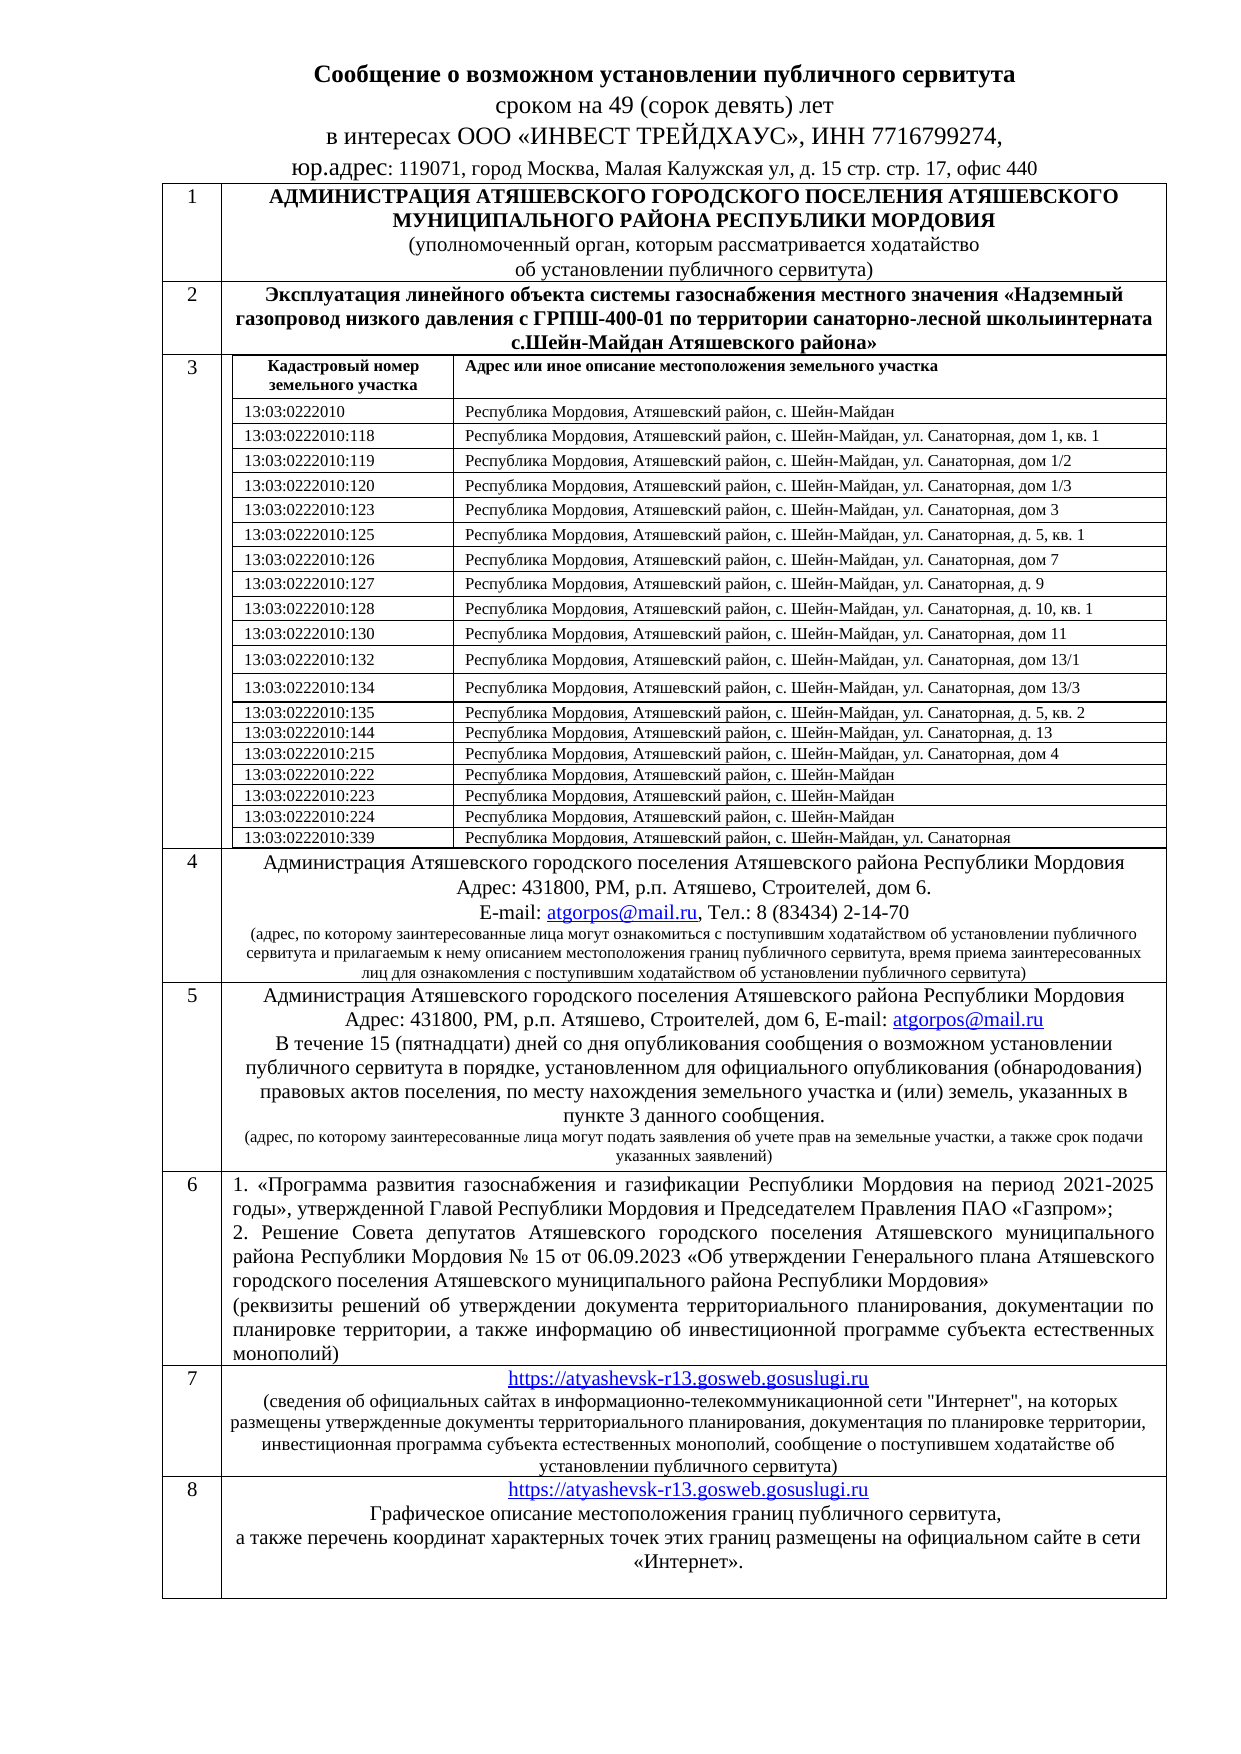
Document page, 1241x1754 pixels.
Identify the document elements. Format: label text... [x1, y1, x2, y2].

table_cell [233, 449, 453, 472]
table_cell [454, 523, 1166, 546]
table_cell https://atyashevsk-r13.gosweb.gosuslugi.ru Графическое описание местоположения границ публичного сервитута, а также перечень координат характерных точек этих границ размещены на официальном сайте в сети «Интернет». [222, 1477, 1166, 1597]
table_cell [233, 424, 453, 448]
table_cell [454, 703, 1166, 722]
table_cell [233, 828, 453, 847]
table_cell [233, 743, 453, 764]
table_cell 7 [163, 1366, 221, 1476]
table_cell [454, 547, 1166, 571]
table_cell [454, 424, 1166, 448]
table_cell [233, 646, 453, 673]
table_cell Администрация Атяшевского городского поселения Атяшевского района Республики Мордовия Адрес: 431800, РМ, р.п. Атяшево, Строителей, дом 6. E-mail: atgorpos@mail.ru, Тел.: 8 (83434) 2-14-70 (адрес, по которому заинтересованные лица могут ознакомиться с поступившим ходатайством об установлении публичного сервитута и прилагаемым к нему описанием местоположения границ публичного сервитута, время приема заинтересованных лиц для ознакомления с поступившим ходатайством об установлении публичного сервитута) [222, 849, 1166, 982]
table_cell [233, 703, 453, 722]
table_cell [233, 523, 453, 546]
table_cell [454, 785, 1166, 805]
table_cell [233, 597, 453, 620]
text Сообщение о возможном установлении публичного сервитута [177, 59, 1152, 88]
table_cell [454, 597, 1166, 620]
table_cell [454, 743, 1166, 764]
table_cell [233, 765, 453, 784]
table_cell [454, 765, 1166, 784]
table_cell [454, 621, 1166, 645]
table_cell [454, 356, 1166, 398]
table_cell [233, 723, 453, 742]
table_cell https://atyashevsk-r13.gosweb.gosuslugi.ru (сведения об официальных сайтах в информационно-телекоммуникационной сети "Интернет", на которых размещены утвержденные документы территориального планирования, документация по планировке территории, инвестиционная программа субъекта естественных монополий, сообщение о поступившем ходатайстве об установлении публичного сервитута) [222, 1366, 1166, 1476]
table_cell [454, 572, 1166, 596]
table_cell 4 [163, 849, 221, 982]
table_cell [454, 674, 1166, 701]
table_cell [233, 547, 453, 571]
table_cell [454, 449, 1166, 472]
table_cell 1. «Программа развития газоснабжения и газификации Республики Мордовия на период 2021-2025 годы», утвержденной Главой Республики Мордовия и Председателем Правления ПАО «Газпром»; 2. Решение Совета депутатов Атяшевского городского поселения Атяшевского муниципального района Республики Мордовия № 15 от 06.09.2023 «Об утверждении Генерального плана Атяшевского городского поселения Атяшевского муниципального района Республики Мордовия» (реквизиты решений об утверждении документа территориального планирования, документации по планировке территории, а также информацию об инвестиционной программе субъекта естественных монополий) [222, 1172, 1166, 1365]
text юр.адрес: 119071, город Москва, Малая Калужская ул, д. 15 стр. стр. 17, офис 440 [177, 152, 1152, 181]
table_cell 6 [163, 1172, 221, 1365]
table_cell [454, 498, 1166, 522]
table_cell [454, 473, 1166, 497]
table_cell 5 [163, 983, 221, 1171]
table_cell [233, 356, 453, 398]
table_cell Администрация Атяшевского городского поселения Атяшевского района Республики Мордовия Адрес: 431800, РМ, р.п. Атяшево, Строителей, дом 6, E-mail: atgorpos@mail.ru В течение 15 (пятнадцати) дней со дня опубликования сообщения о возможном установлении публичного сервитута в порядке, установленном для официального опубликования (обнародования) правовых актов поселения, по месту нахождения земельного участка и (или) земель, указанных в пункте 3 данного сообщения. (адрес, по которому заинтересованные лица могут подать заявления об учете прав на земельные участки, а также срок подачи указанных заявлений) [222, 983, 1166, 1171]
text сроком на 49 (сорок девять) лет [177, 90, 1152, 119]
table_cell [222, 355, 232, 848]
table_cell [233, 674, 453, 701]
table_cell [454, 806, 1166, 827]
table_cell 3 [163, 355, 221, 848]
table_cell [233, 785, 453, 805]
table_cell 8 [163, 1477, 221, 1597]
text в интересах ООО «ИНВЕСТ ТРЕЙДХАУС», ИНН 7716799274, [177, 121, 1152, 150]
table_cell [454, 723, 1166, 742]
table_cell [233, 806, 453, 827]
table_cell [233, 498, 453, 522]
table_cell 2 [163, 282, 221, 354]
table_cell [233, 621, 453, 645]
table_cell Эксплуатация линейного объекта системы газоснабжения местного значения «Надземный газопровод низкого давления с ГРПШ-400-01 по территории санаторно-лесной школыинтерната с.Шейн-Майдан Атяшевского района» [222, 282, 1166, 354]
table_cell [233, 399, 453, 423]
table_cell [454, 399, 1166, 423]
table_header 1 [163, 184, 221, 281]
table_cell [454, 828, 1166, 847]
table_cell [454, 646, 1166, 673]
table_cell [233, 572, 453, 596]
table_header АДМИНИСТРАЦИЯ АТЯШЕВСКОГО ГОРОДСКОГО ПОСЕЛЕНИЯ АТЯШЕВСКОГО МУНИЦИПАЛЬНОГО РАЙОНА РЕСПУБЛИКИ МОРДОВИЯ (уполномоченный орган, которым рассматривается ходатайство об установлении публичного сервитута) [222, 184, 1166, 281]
table_cell [233, 473, 453, 497]
